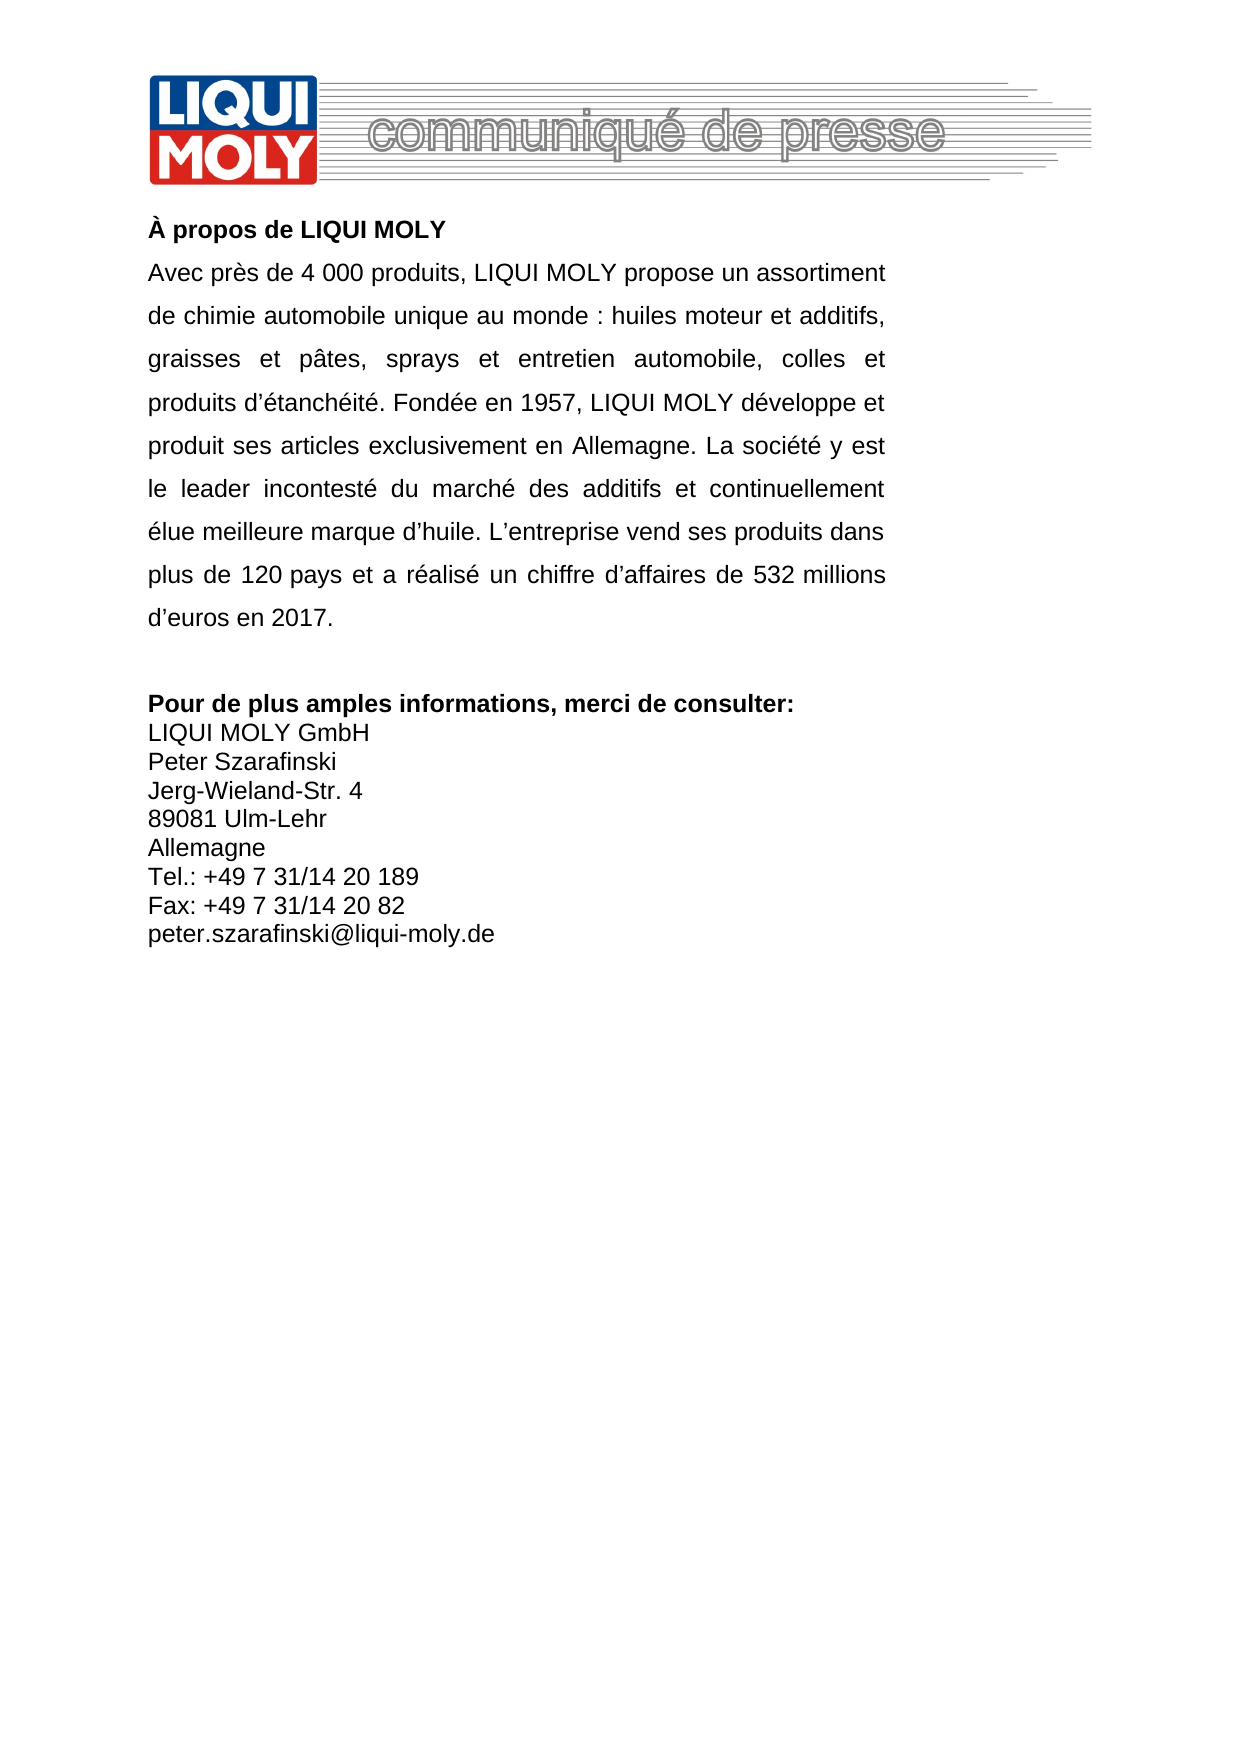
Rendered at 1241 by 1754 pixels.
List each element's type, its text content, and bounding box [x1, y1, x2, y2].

text Pour de plus amples informations, merci de consulter: [148, 689, 879, 718]
text Jerg-Wieland-Str. 4 [148, 776, 879, 804]
text peter.szarafinski@liqui-moly.de [148, 919, 879, 948]
text Peter Szarafinski [148, 747, 879, 776]
picture [147, 73, 1092, 187]
text Avec près de 4 000 produits, LIQUI MOLY propose un assortiment de chimie automobile unique au monde : huiles moteur et additifs, graisses et pâtes, sprays et entretien automobile, colles et produits d’étanchéité. Fondée en 1957, LIQUI MOLY développe et produit ses articles exclusivement en Allemagne. La société y est le leader incontesté du marché des additifs et continuellement élue meilleure marque d’huile. L’entreprise vend ses produits dans plus de 120 pays et a réalisé un chiffre d’affaires de 532 millions d’euros en 2017. [148, 258, 886, 632]
text Allemagne [148, 833, 879, 862]
text À propos de LIQUI MOLY [148, 215, 886, 244]
text LIQUI MOLY GmbH [148, 718, 879, 747]
text Tel.: +49 7 31/14 20 189 [148, 862, 879, 891]
text 89081 Ulm-Lehr [148, 804, 879, 833]
text Fax: +49 7 31/14 20 82 [148, 891, 879, 919]
